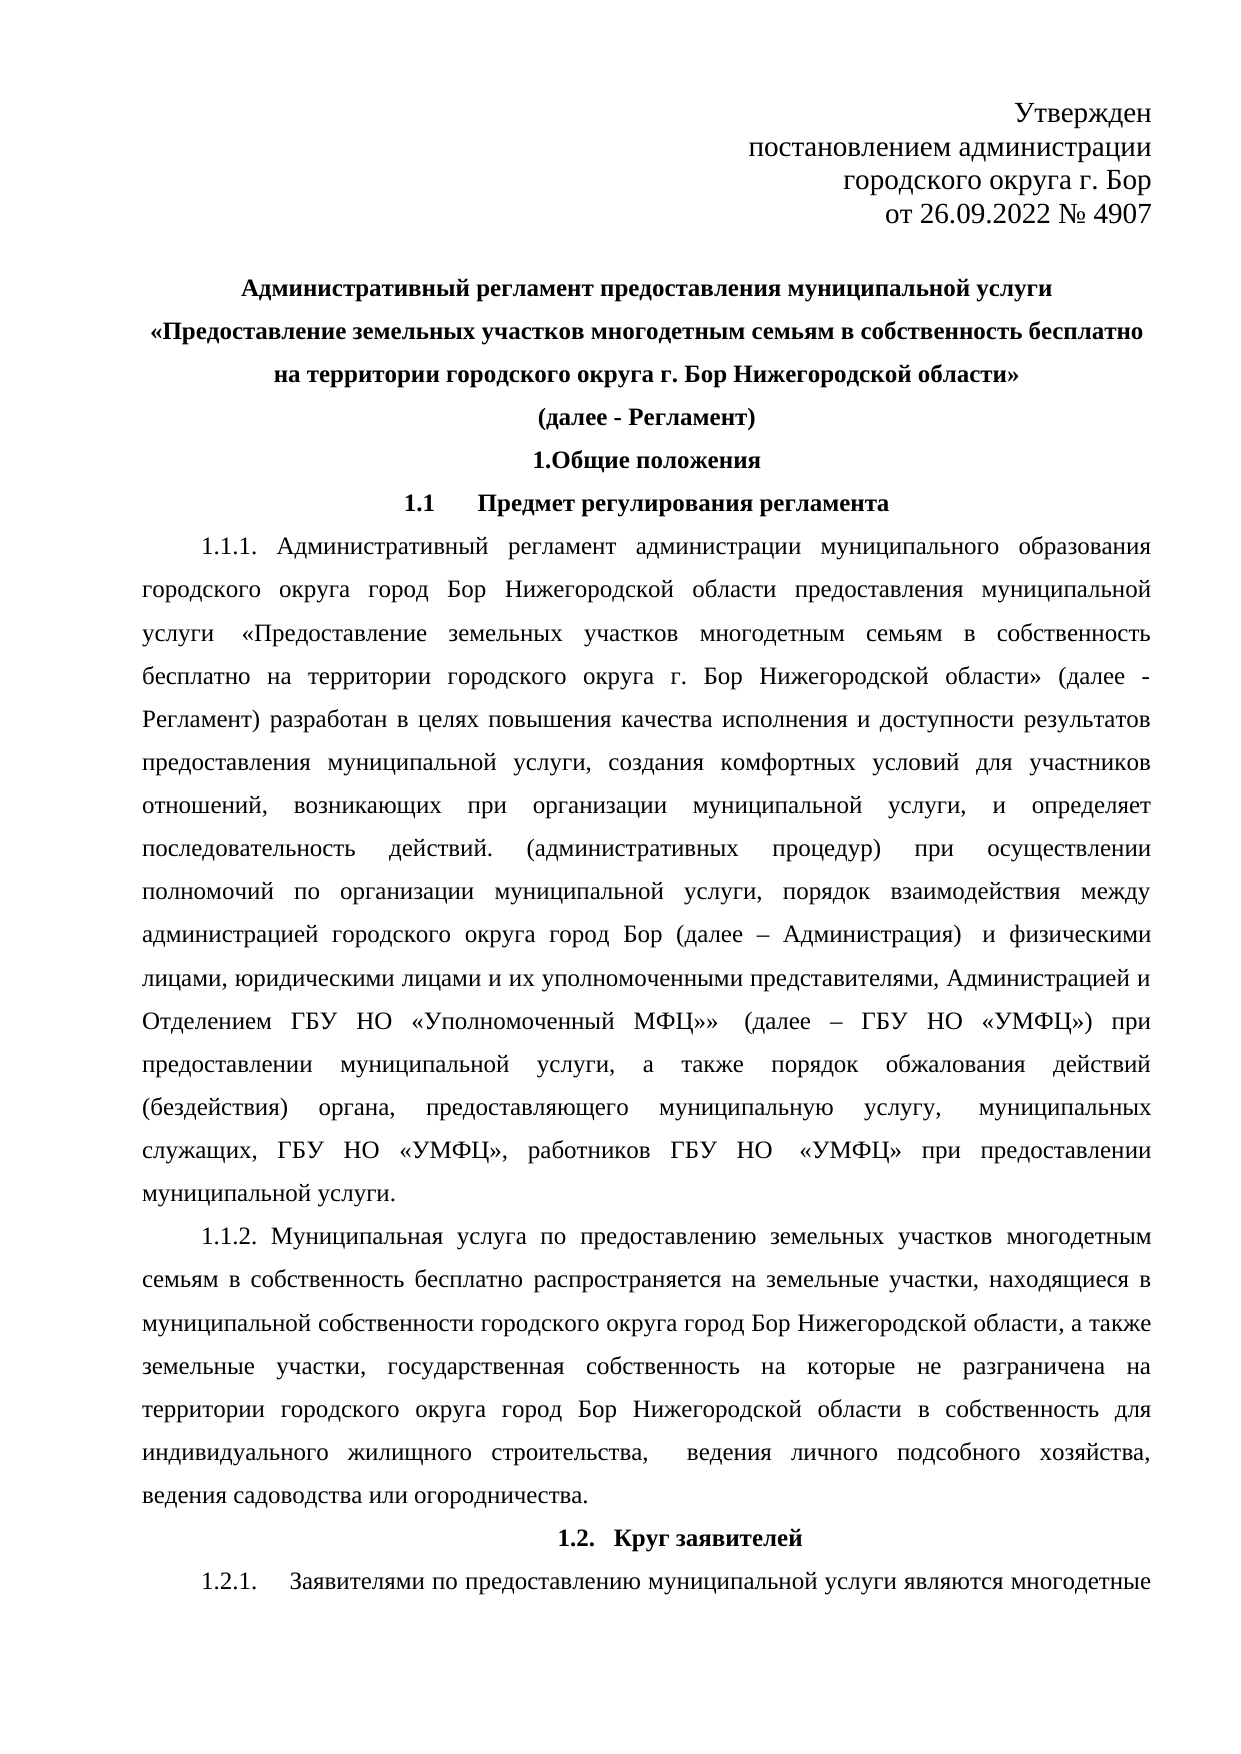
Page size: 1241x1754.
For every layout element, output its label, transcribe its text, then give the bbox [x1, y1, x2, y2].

list Предмет регулирования регламента [142, 488, 1152, 517]
text постановлением администрации [142, 129, 1152, 162]
text (далее - Регламент) [142, 402, 1152, 431]
text Административный регламент предоставления муниципальной услуги «Предоставление земельных участков многодетным семьям в собственность бесплатно на территории городского округа г. Бор Нижегородской области» [142, 273, 1152, 388]
text Утвержден [142, 95, 1152, 129]
text городского округа г. Бор [142, 162, 1152, 196]
text 1.1.2. Муниципальная услуга по предоставлению земельных участков многодетным семьям в собственность бесплатно распространяется на земельные участки, находящиеся в муниципальной собственности городского округа город Бор Нижегородской области, а также земельные участки, государственная собственность на которые не разграничена на территории городского округа город Бор Нижегородской области в собственность для индивидуального жилищного строительства, ведения личного подсобного хозяйства, ведения садоводства или огородничества. [142, 1221, 1152, 1509]
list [142, 1566, 1152, 1595]
list 1.Общие положения [142, 445, 1152, 474]
text 1.1.1. Административный регламент администрации муниципального образования городского округа город Бор Нижегородской области предоставления муниципальной услуги «Предоставление земельных участков многодетным семьям в собственность бесплатно на территории городского округа г. Бор Нижегородской области» (далее - Регламент) разработан в целях повышения качества исполнения и доступности результатов предоставления муниципальной услуги, создания комфортных условий для участников отношений, возникающих при организации муниципальной услуги, и определяет последовательность действий. (административных процедур) при осуществлении полномочий по организации муниципальной услуги, порядок взаимодействия между администрацией городского округа город Бор (далее – Администрация) и физическими лицами, юридическими лицами и их уполномоченными представителями, Администрацией и Отделением ГБУ НО «Уполномоченный МФЦ»» (далее – ГБУ НО «УМФЦ») при предоставлении муниципальной услуги, а также порядок обжалования действий (бездействия) органа, предоставляющего муниципальную услугу, муниципальных служащих, ГБУ НО «УМФЦ», работников ГБУ НО «УМФЦ» при предоставлении муниципальной услуги. [142, 531, 1152, 1207]
list Круг заявителей [208, 1523, 1152, 1552]
text от 26.09.2022 № 4907 [142, 196, 1152, 229]
